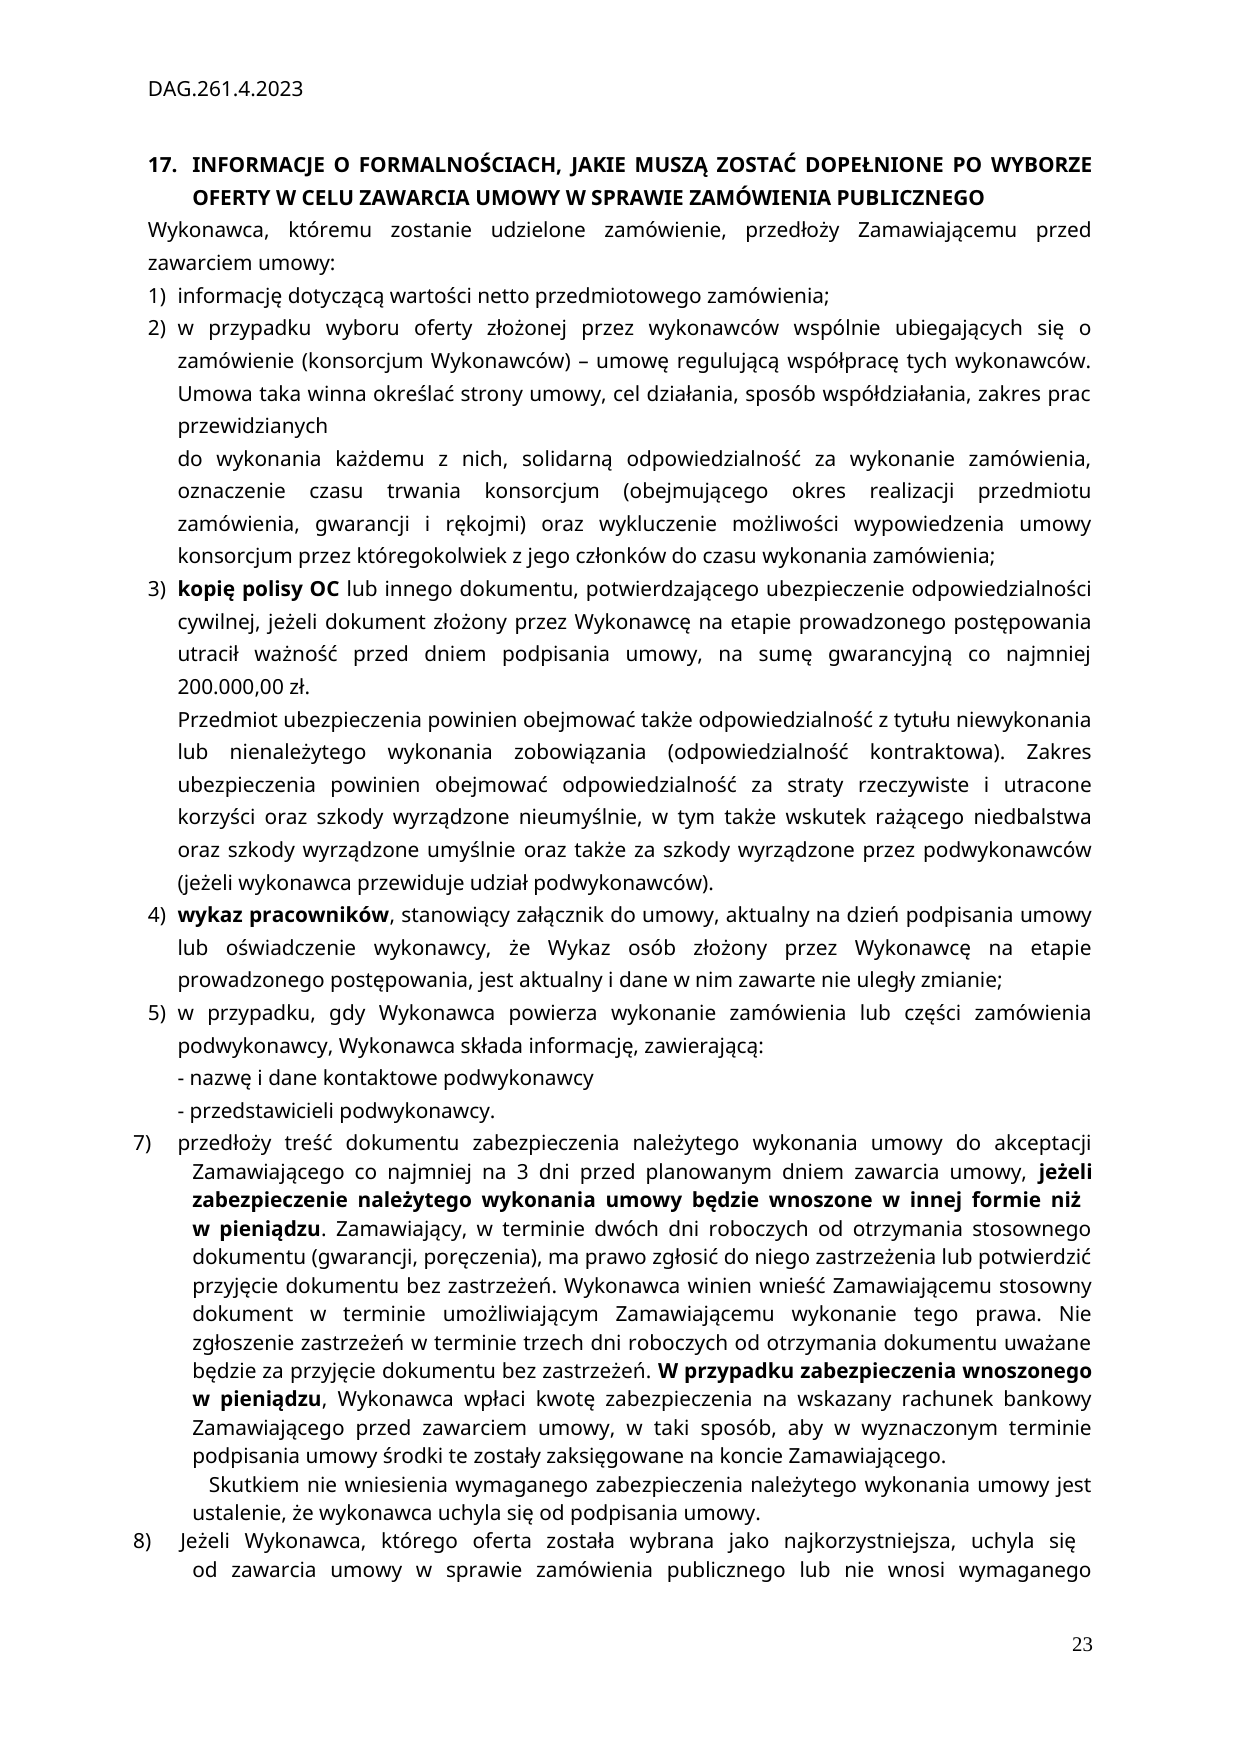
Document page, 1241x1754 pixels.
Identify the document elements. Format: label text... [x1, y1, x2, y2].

text Przedmiot ubezpieczenia powinien obejmować także odpowiedzialność z tytułu niewykonania lub nienależytego wykonania zobowiązania (odpowiedzialność kontraktowa). Zakres ubezpieczenia powinien obejmować odpowiedzialność za straty rzeczywiste i utracone korzyści oraz szkody wyrządzone nieumyślnie, w tym także wskutek rażącego niedbalstwa oraz szkody wyrządzone umyślnie oraz także za szkody wyrządzone przez podwykonawców (jeżeli wykonawca przewiduje udział podwykonawców). [177, 705, 1092, 896]
text - nazwę i dane kontaktowe podwykonawcy [177, 1063, 1092, 1092]
list w przypadku wyboru oferty złożonej przez wykonawców wspólnie ubiegających się o zamówienie (konsorcjum Wykonawców) – umowę regulującą współpracę tych wykonawców. Umowa taka winna określać strony umowy, cel działania, sposób współdziałania, zakres prac przewidzianych do wykonania każdemu z nich, solidarną odpowiedzialność za wykonanie zamówienia, oznaczenie czasu trwania konsorcjum (obejmującego okres realizacji przedmiotu zamówienia, gwarancji i rękojmi) oraz wykluczenie możliwości wypowiedzenia umowy konsorcjum przez któregokolwiek z jego członków do czasu wykonania zamówienia; [148, 313, 1092, 570]
text 7) przedłoży treść dokumentu zabezpieczenia należytego wykonania umowy do akceptacji Zamawiającego co najmniej na 3 dni przed planowanym dniem zawarcia umowy, jeżeli zabezpieczenie należytego wykonania umowy będzie wnoszone w innej formie niż w pieniądzu. Zamawiający, w terminie dwóch dni roboczych od otrzymania stosownego dokumentu (gwarancji, poręczenia), ma prawo zgłosić do niego zastrzeżenia lub potwierdzić przyjęcie dokumentu bez zastrzeżeń. Wykonawca winien wnieść Zamawiającemu stosowny dokument w terminie umożliwiającym Zamawiającemu wykonanie tego prawa. Nie zgłoszenie zastrzeżeń w terminie trzech dni roboczych od otrzymania dokumentu uważane będzie za przyjęcie dokumentu bez zastrzeżeń. W przypadku zabezpieczenia wnoszonego w pieniądzu, Wykonawca wpłaci kwotę zabezpieczenia na wskazany rachunek bankowy Zamawiającego przed zawarciem umowy, w taki sposób, aby w wyznaczonym terminie podpisania umowy środki te zostały zaksięgowane na koncie Zamawiającego. [133, 1128, 1092, 1470]
list kopię polisy OC lub innego dokumentu, potwierdzającego ubezpieczenie odpowiedzialności cywilnej, jeżeli dokument złożony przez Wykonawcę na etapie prowadzonego postępowania utracił ważność przed dniem podpisania umowy, na sumę gwarancyjną co najmniej 200.000,00 zł. [148, 574, 1092, 701]
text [133, 1527, 1092, 1583]
text - przedstawicieli podwykonawcy. [177, 1096, 1092, 1124]
list informację dotyczącą wartości netto przedmiotowego zamówienia; [148, 281, 1092, 309]
text Skutkiem nie wniesienia wymaganego zabezpieczenia należytego wykonania umowy jest ustalenie, że wykonawca uchyla się od podpisania umowy. [133, 1470, 1092, 1527]
text Wykonawca, któremu zostanie udzielone zamówienie, przedłoży Zamawiającemu przed zawarciem umowy: [148, 216, 1092, 277]
list wykaz pracowników, stanowiący załącznik do umowy, aktualny na dzień podpisania umowy lub oświadczenie wykonawcy, że Wykaz osób złożony przez Wykonawcę na etapie prowadzonego postępowania, jest aktualny i dane w nim zawarte nie uległy zmianie; [148, 900, 1092, 994]
list INFORMACJE O FORMALNOŚCIACH, JAKIE MUSZĄ ZOSTAĆ DOPEŁNIONE PO WYBORZE OFERTY W CELU ZAWARCIA UMOWY W SPRAWIE ZAMÓWIENIA PUBLICZNEGO [148, 150, 1092, 211]
list w przypadku, gdy Wykonawca powierza wykonanie zamówienia lub części zamówienia podwykonawcy, Wykonawca składa informację, zawierającą: [148, 998, 1092, 1059]
